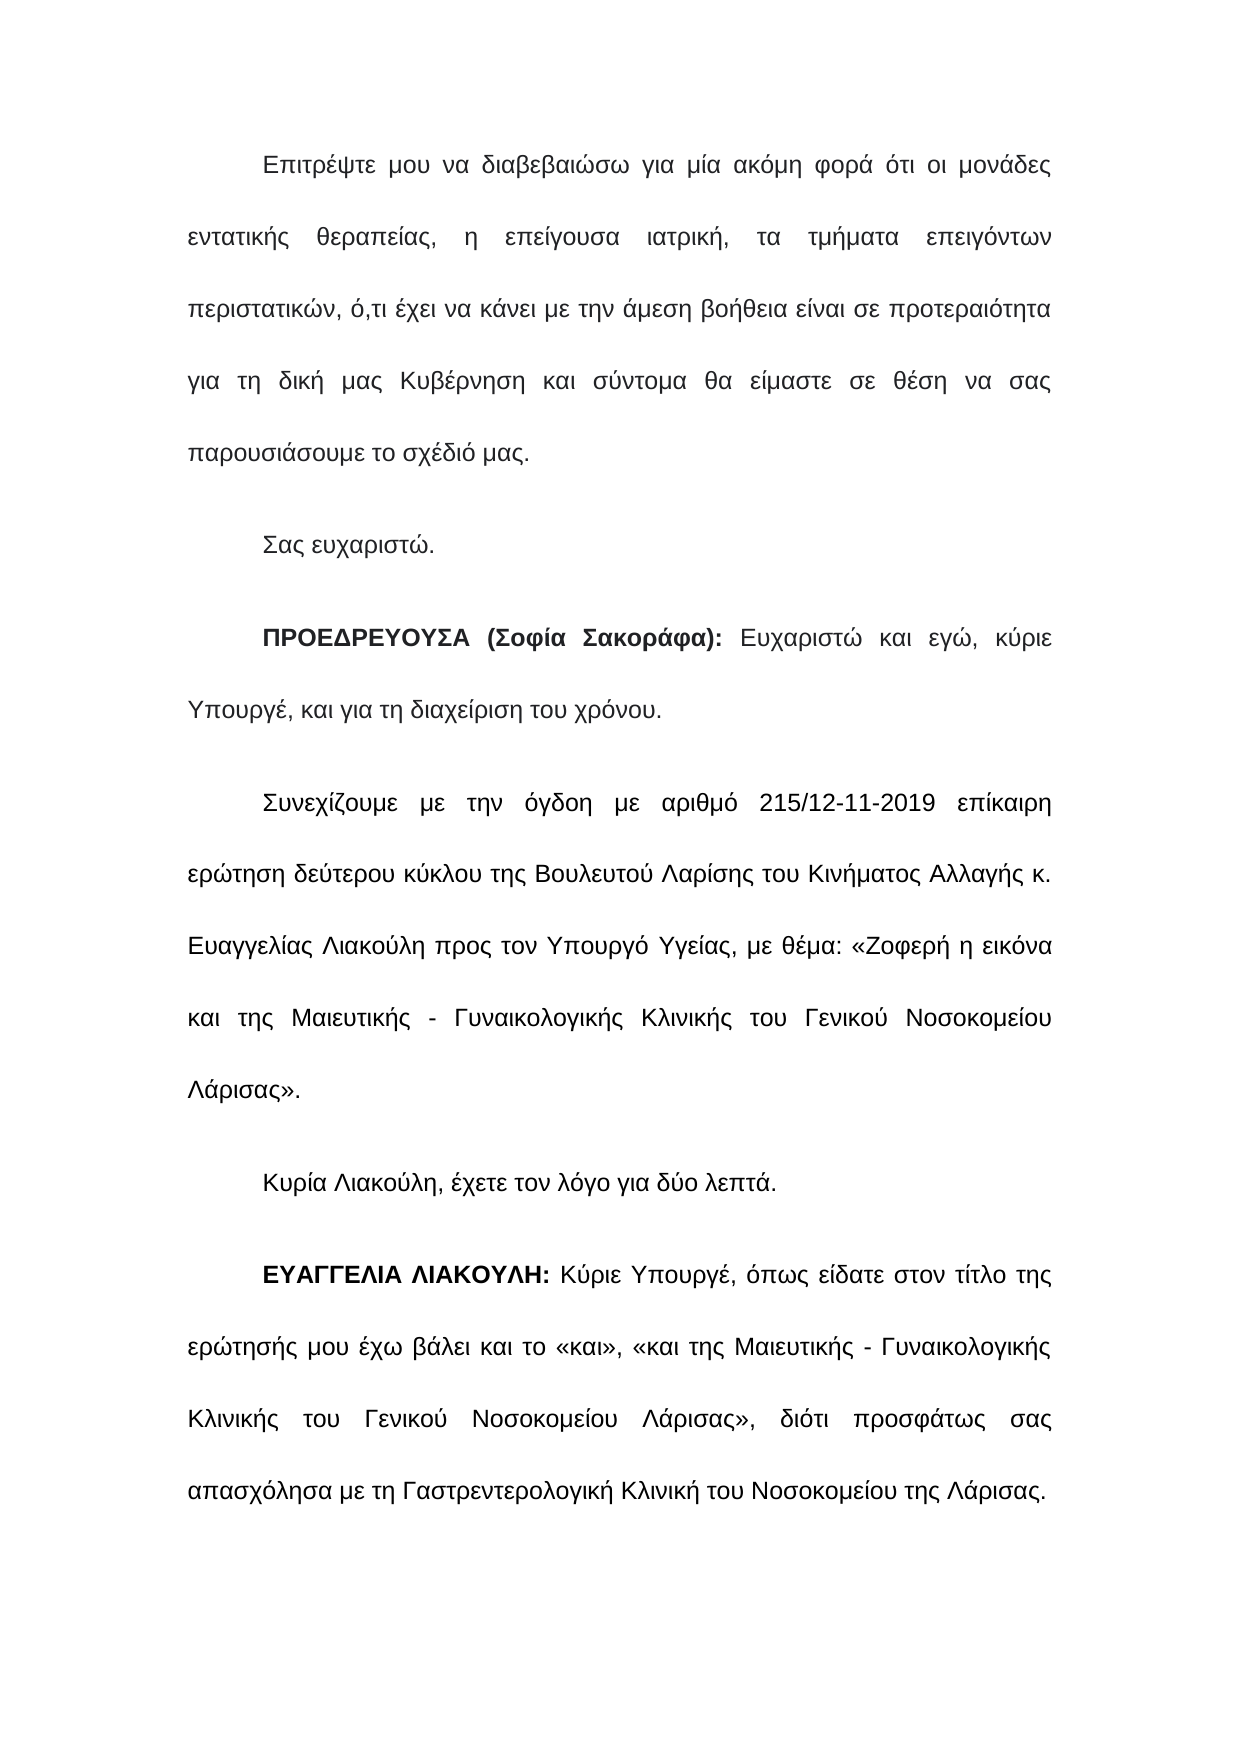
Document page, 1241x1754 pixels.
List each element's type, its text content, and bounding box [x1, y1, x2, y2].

text Συνεχίζουμε με την όγδοη με αριθμό 215/12-11-2019 επίκαιρη ερώτηση δεύτερου κύκλου της Βουλευτού Λαρίσης του Κινήματος Αλλαγής κ. Ευαγγελίας Λιακούλη προς τον Υπουργό Υγείας, με θέμα: «Ζοφερή η εικόνα και της Μαιευτικής - Γυναικολογικής Κλινικής του Γενικού Νοσοκομείου Λάρισας». [187, 787, 1053, 1104]
text Σας ευχαριστώ. [187, 530, 1053, 559]
text Κυρία Λιακούλη, έχετε τον λόγο για δύο λεπτά. [187, 1168, 1053, 1196]
text ΕΥΑΓΓΕΛΙΑ ΛΙΑΚΟΥΛΗ: Κύριε Υπουργέ, όπως είδατε στον τίτλο της ερώτησής μου έχω βάλει και το «και», «και της Μαιευτικής - Γυναικολογικής Κλινικής του Γενικού Νοσοκομείου Λάρισας», διότι προσφάτως σας απασχόλησα με τη Γαστρεντερολογική Κλινική του Νοσοκομείου της Λάρισας. [187, 1260, 1053, 1505]
text Επιτρέψτε μου να διαβεβαιώσω για μία ακόμη φορά ότι οι μονάδες εντατικής θεραπείας, η επείγουσα ιατρική, τα τμήματα επειγόντων περιστατικών, ό,τι έχει να κάνει με την άμεση βοήθεια είναι σε προτεραιότητα για τη δική μας Κυβέρνηση και σύντομα θα είμαστε σε θέση να σας παρουσιάσουμε το σχέδιό μας. [187, 150, 1053, 466]
text ΠΡΟΕΔΡΕΥΟΥΣΑ (Σοφία Σακοράφα): Ευχαριστώ και εγώ, κύριε Υπουργέ, και για τη διαχείριση του χρόνου. [187, 623, 1053, 723]
